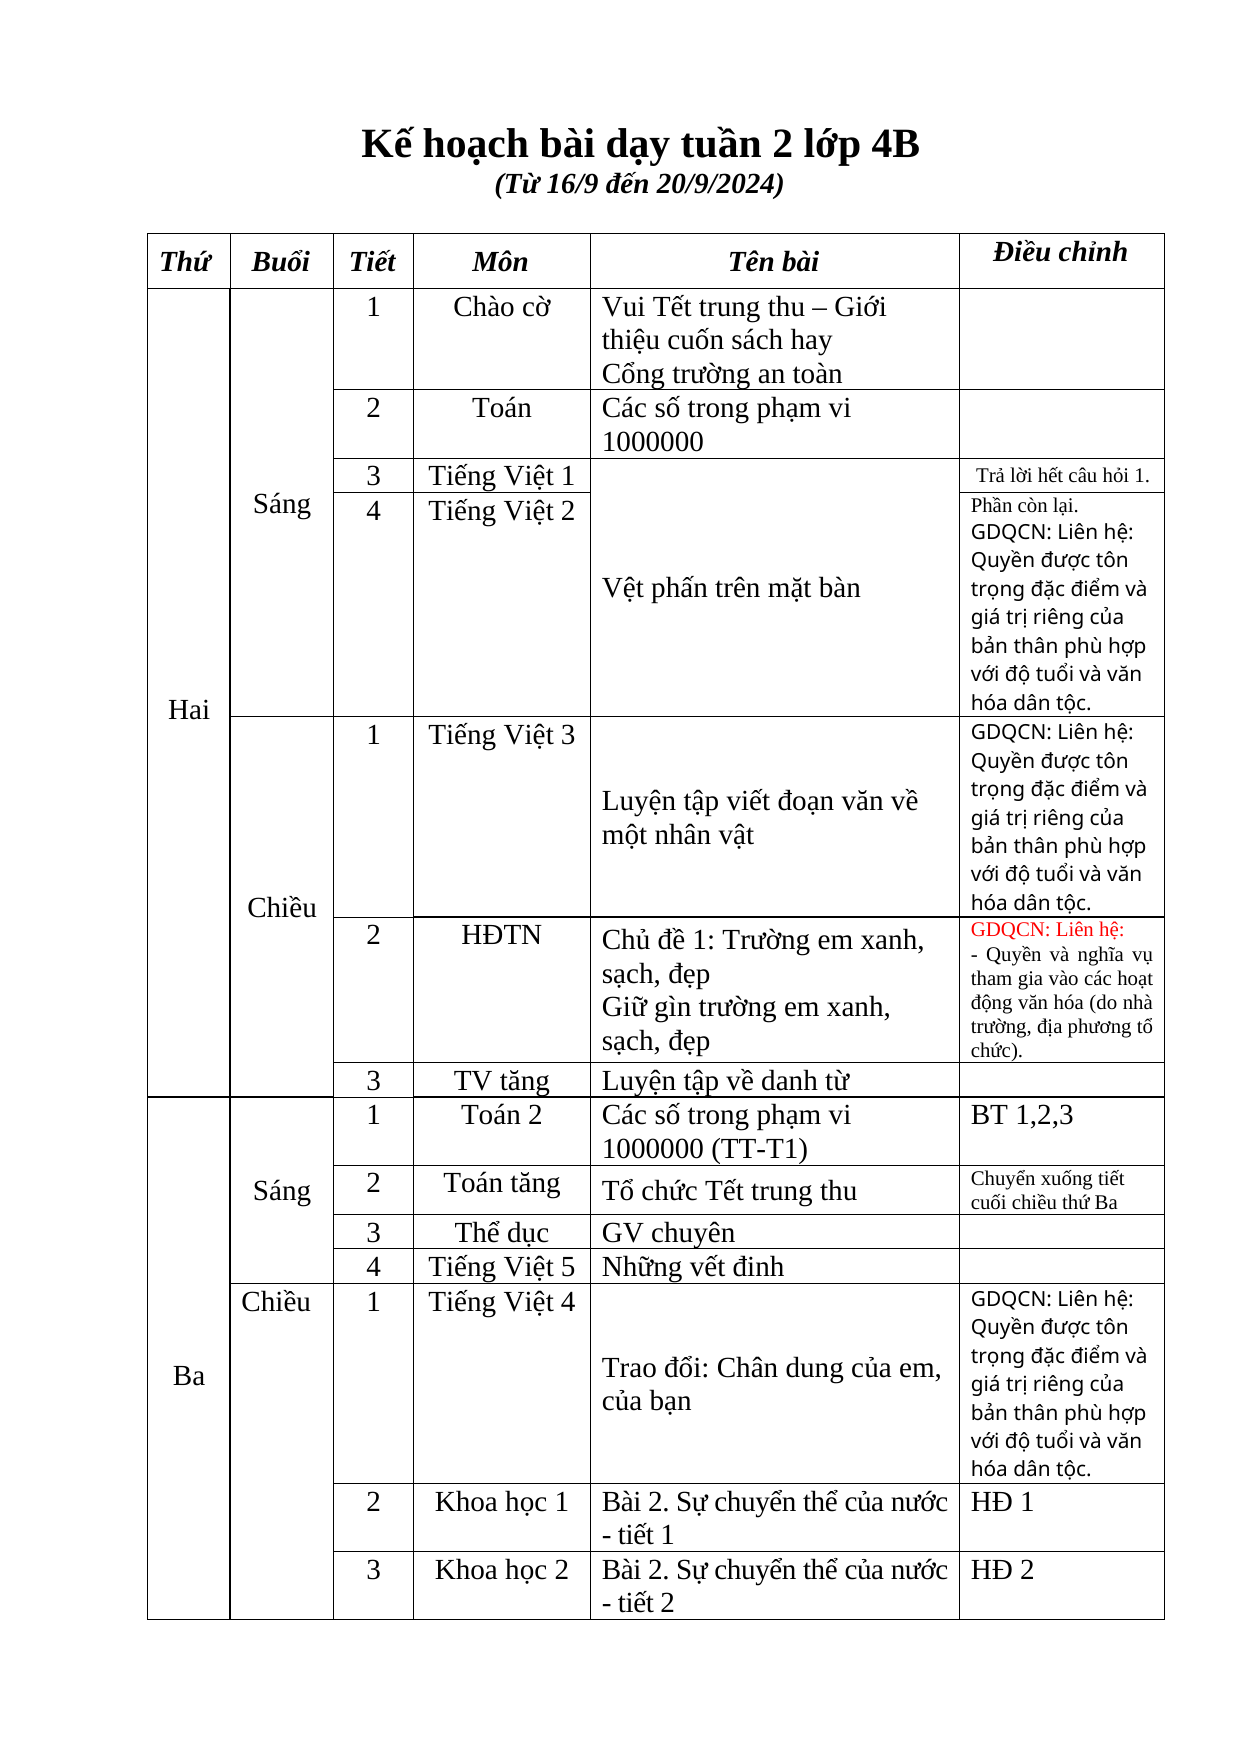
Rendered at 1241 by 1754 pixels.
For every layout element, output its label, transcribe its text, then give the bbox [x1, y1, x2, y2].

table_cell 1 [334, 717, 413, 916]
table_header Tên bài [591, 234, 959, 288]
table_cell [960, 289, 1164, 389]
table_cell Phần còn lại. GDQCN: Liên hệ: Quyền được tôn trọng đặc điểm và giá trị riêng của bản thân phù hợp với độ tuổi và văn hóa dân tộc. [960, 493, 1164, 716]
table_cell 4 [334, 493, 413, 716]
table_cell 3 [334, 459, 413, 492]
table_cell 1 [334, 289, 413, 389]
table_cell [960, 1063, 1164, 1096]
table_cell Luyện tập viết đoạn văn về một nhân vật [591, 717, 959, 916]
table_cell Trả lời hết câu hỏi 1. [960, 459, 1164, 492]
table_cell Tiếng Việt 4 [414, 1284, 590, 1483]
table_cell Khoa học 1 [414, 1484, 590, 1551]
table_cell 2 [334, 918, 413, 1062]
table_cell Chào cờ [414, 289, 590, 389]
table_cell Tiếng Việt 5 [414, 1249, 590, 1283]
table_cell 3 [334, 1215, 413, 1248]
table_cell Chuyển xuống tiết cuối chiều thứ Ba [960, 1166, 1164, 1214]
table_cell Hai [148, 289, 229, 1096]
table_cell HĐ 1 [960, 1484, 1164, 1551]
table_cell Tiếng Việt 2 [414, 493, 590, 716]
table_cell HĐTN [414, 918, 590, 1062]
table_cell Vui Tết trung thu – Giới thiệu cuốn sách hay Cổng trường an toàn [591, 289, 959, 389]
text (Từ 16/9 đến 20/9/2024) [148, 166, 1134, 199]
table_cell Tiếng Việt 1 [414, 459, 590, 492]
text Kế hoạch bài dạy tuần 2 lớp 4B [148, 118, 1134, 166]
table_cell 3 [334, 1063, 413, 1096]
table_cell 4 [334, 1249, 413, 1283]
table_cell Ba [148, 1098, 229, 1619]
table_cell Tổ chức Tết trung thu [591, 1166, 959, 1214]
table_cell Các số trong phạm vi 1000000 (TT-T1) [591, 1098, 959, 1164]
table_cell Sáng [231, 289, 333, 716]
table_cell Toán 2 [414, 1098, 590, 1164]
table_cell GDQCN: Liên hệ: Quyền được tôn trọng đặc điểm và giá trị riêng của bản thân phù hợp với độ tuổi và văn hóa dân tộc. [960, 717, 1164, 916]
table_cell Những vết đinh [591, 1249, 959, 1283]
table_cell 1 [334, 1098, 413, 1164]
table_cell Khoa học 2 [414, 1552, 590, 1619]
table_cell Thể dục [414, 1215, 590, 1248]
table_cell Toán [414, 390, 590, 457]
table_cell Chiều [231, 717, 333, 1096]
table_header Tiết [334, 234, 413, 288]
table_cell [960, 1215, 1164, 1248]
table_cell 2 [334, 1166, 413, 1214]
table_cell Các số trong phạm vi 1000000 [591, 390, 959, 457]
table_header Điều chỉnh [960, 234, 1164, 288]
table_cell Trao đổi: Chân dung của em, của bạn [591, 1284, 959, 1483]
table_cell 1 [334, 1284, 413, 1483]
table_cell 2 [334, 1484, 413, 1551]
table_cell Bài 2. Sự chuyển thể của nước - tiết 1 [591, 1484, 959, 1551]
table_cell Chủ đề 1: Trường em xanh, sạch, đẹp Giữ gìn trường em xanh, sạch, đẹp [591, 918, 959, 1062]
table_header Thứ [148, 234, 230, 288]
table_cell Toán tăng [414, 1166, 590, 1214]
table_cell GDQCN: Liên hệ: - Quyền và nghĩa vụ tham gia vào các hoạt động văn hóa (do nhà trường, địa phương tổ chức). [960, 918, 1164, 1062]
table_cell GV chuyên [591, 1215, 959, 1248]
table_cell 2 [334, 390, 413, 457]
table_cell [960, 390, 1164, 457]
table_cell Vệt phấn trên mặt bàn [591, 459, 959, 716]
table_header Môn [414, 234, 590, 288]
table_cell Chiều [231, 1284, 333, 1619]
table_cell [960, 1249, 1164, 1283]
table_cell TV tăng [414, 1063, 590, 1096]
table_cell GDQCN: Liên hệ: Quyền được tôn trọng đặc điểm và giá trị riêng của bản thân phù hợp với độ tuổi và văn hóa dân tộc. [960, 1284, 1164, 1483]
table_cell BT 1,2,3 [960, 1098, 1164, 1164]
table_cell Luyện tập về danh từ [591, 1063, 959, 1096]
table_cell Tiếng Việt 3 [414, 717, 590, 916]
table_header Buổi [231, 234, 333, 288]
table_cell 3 [334, 1552, 413, 1619]
table_cell Bài 2. Sự chuyển thể của nước - tiết 2 [591, 1552, 959, 1619]
table_cell HĐ 2 [960, 1552, 1164, 1619]
table_cell Sáng [231, 1098, 333, 1283]
